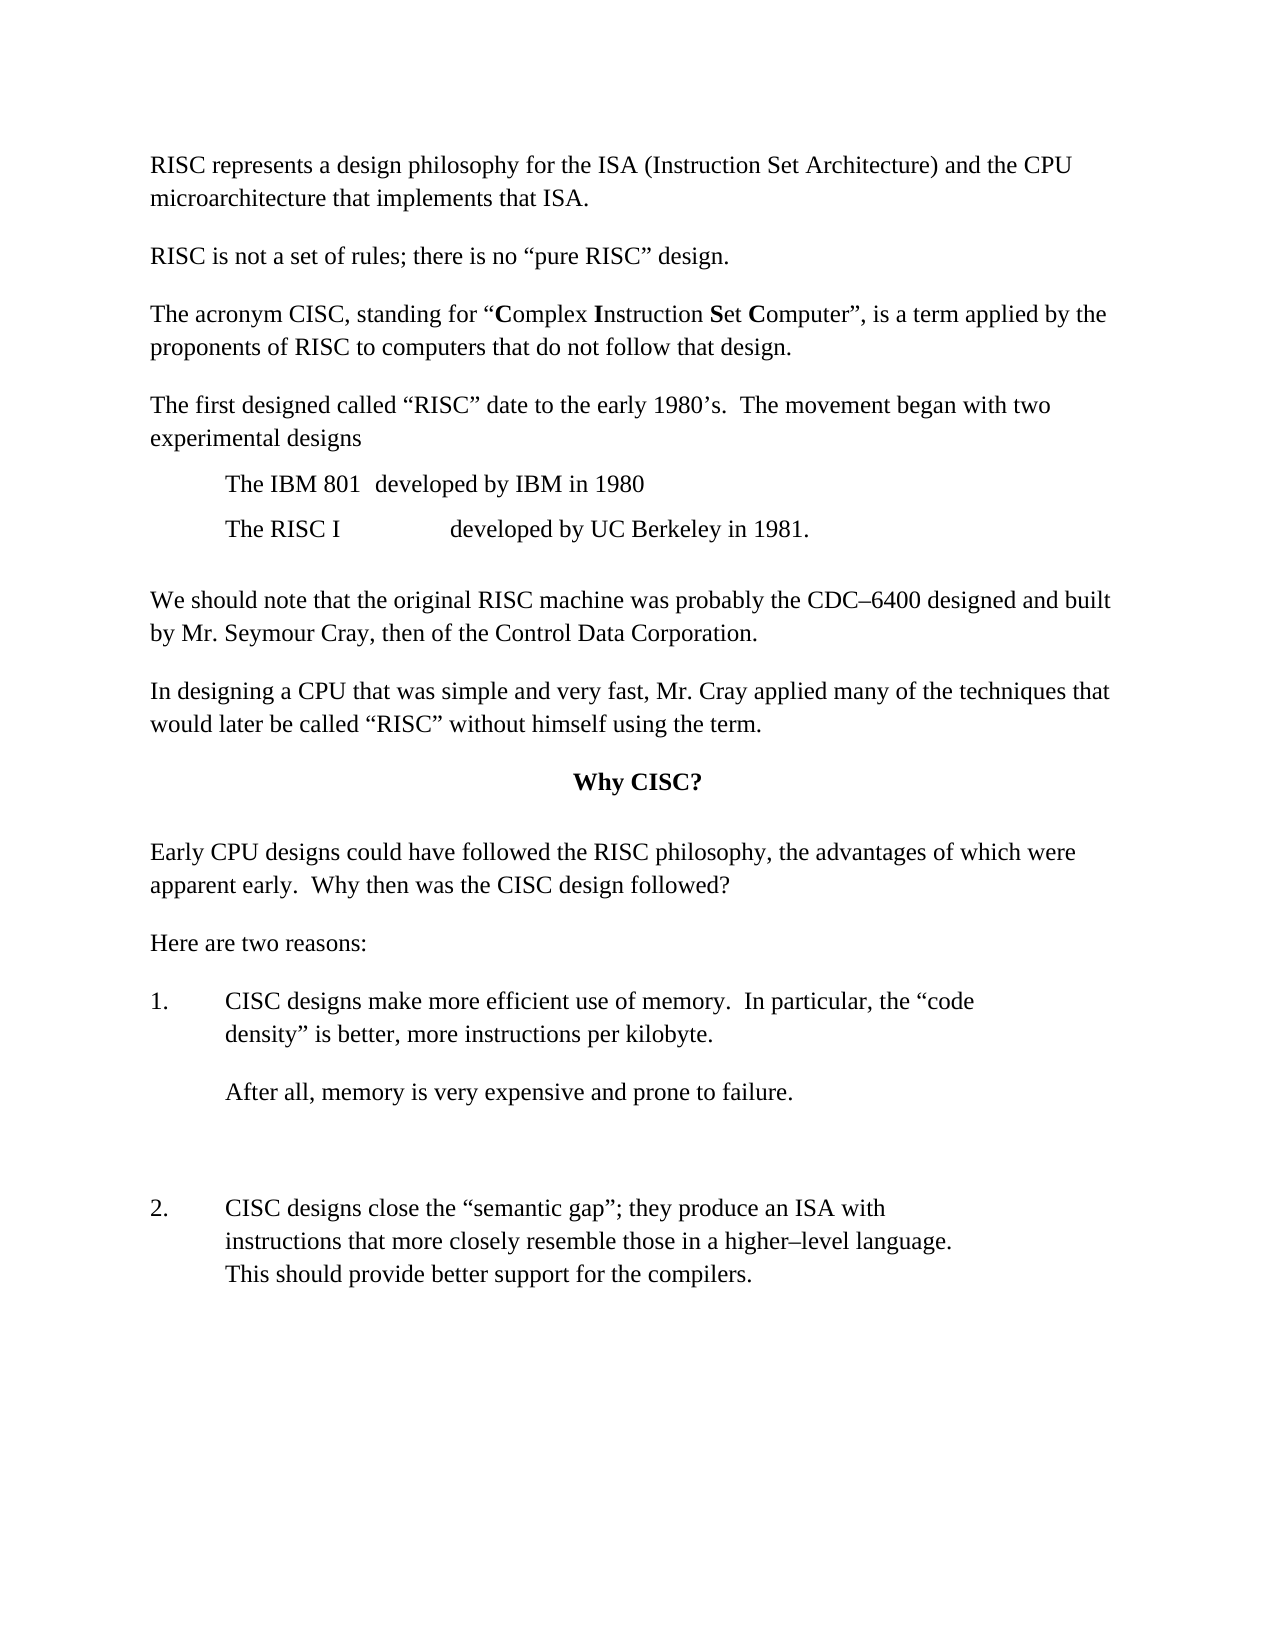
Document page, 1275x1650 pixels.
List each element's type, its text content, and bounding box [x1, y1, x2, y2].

text 2. CISC designs close the “semantic gap”; they produce an ISA with instructions that more closely resemble those in a higher–level language. This should provide better support for the compilers. [150, 1193, 1125, 1288]
text Early CPU designs could have followed the RISC philosophy, the advantages of which were apparent early. Why then was the CISC design followed? [150, 837, 1125, 899]
text The RISC I developed by UC Berkeley in 1981. [150, 514, 1125, 543]
text RISC represents a design philosophy for the ISA (Instruction Set Architecture) and the CPU microarchitecture that implements that ISA. [150, 150, 1125, 212]
text Here are two reasons: [150, 928, 1125, 957]
text In designing a CPU that was simple and very fast, Mr. Cray applied many of the techniques that would later be called “RISC” without himself using the term. [150, 676, 1125, 737]
text The first designed called “RISC” date to the early 1980’s. The movement began with two experimental designs [150, 390, 1125, 452]
text 1. CISC designs make more efficient use of memory. In particular, the “code density” is better, more instructions per kilobyte. [150, 986, 1125, 1048]
text We should note that the original RISC machine was probably the CDC–6400 designed and built by Mr. Seymour Cray, then of the Control Data Corporation. [150, 585, 1125, 646]
text After all, memory is very expensive and prone to failure. [150, 1077, 1125, 1106]
text The IBM 801 developed by IBM in 1980 [150, 469, 1125, 497]
text The acronym CISC, standing for “Complex Instruction Set Computer”, is a term applied by the proponents of RISC to computers that do not follow that design. [150, 299, 1125, 361]
text RISC is not a set of rules; there is no “pure RISC” design. [150, 241, 1125, 270]
text Why CISC? [150, 767, 1125, 796]
